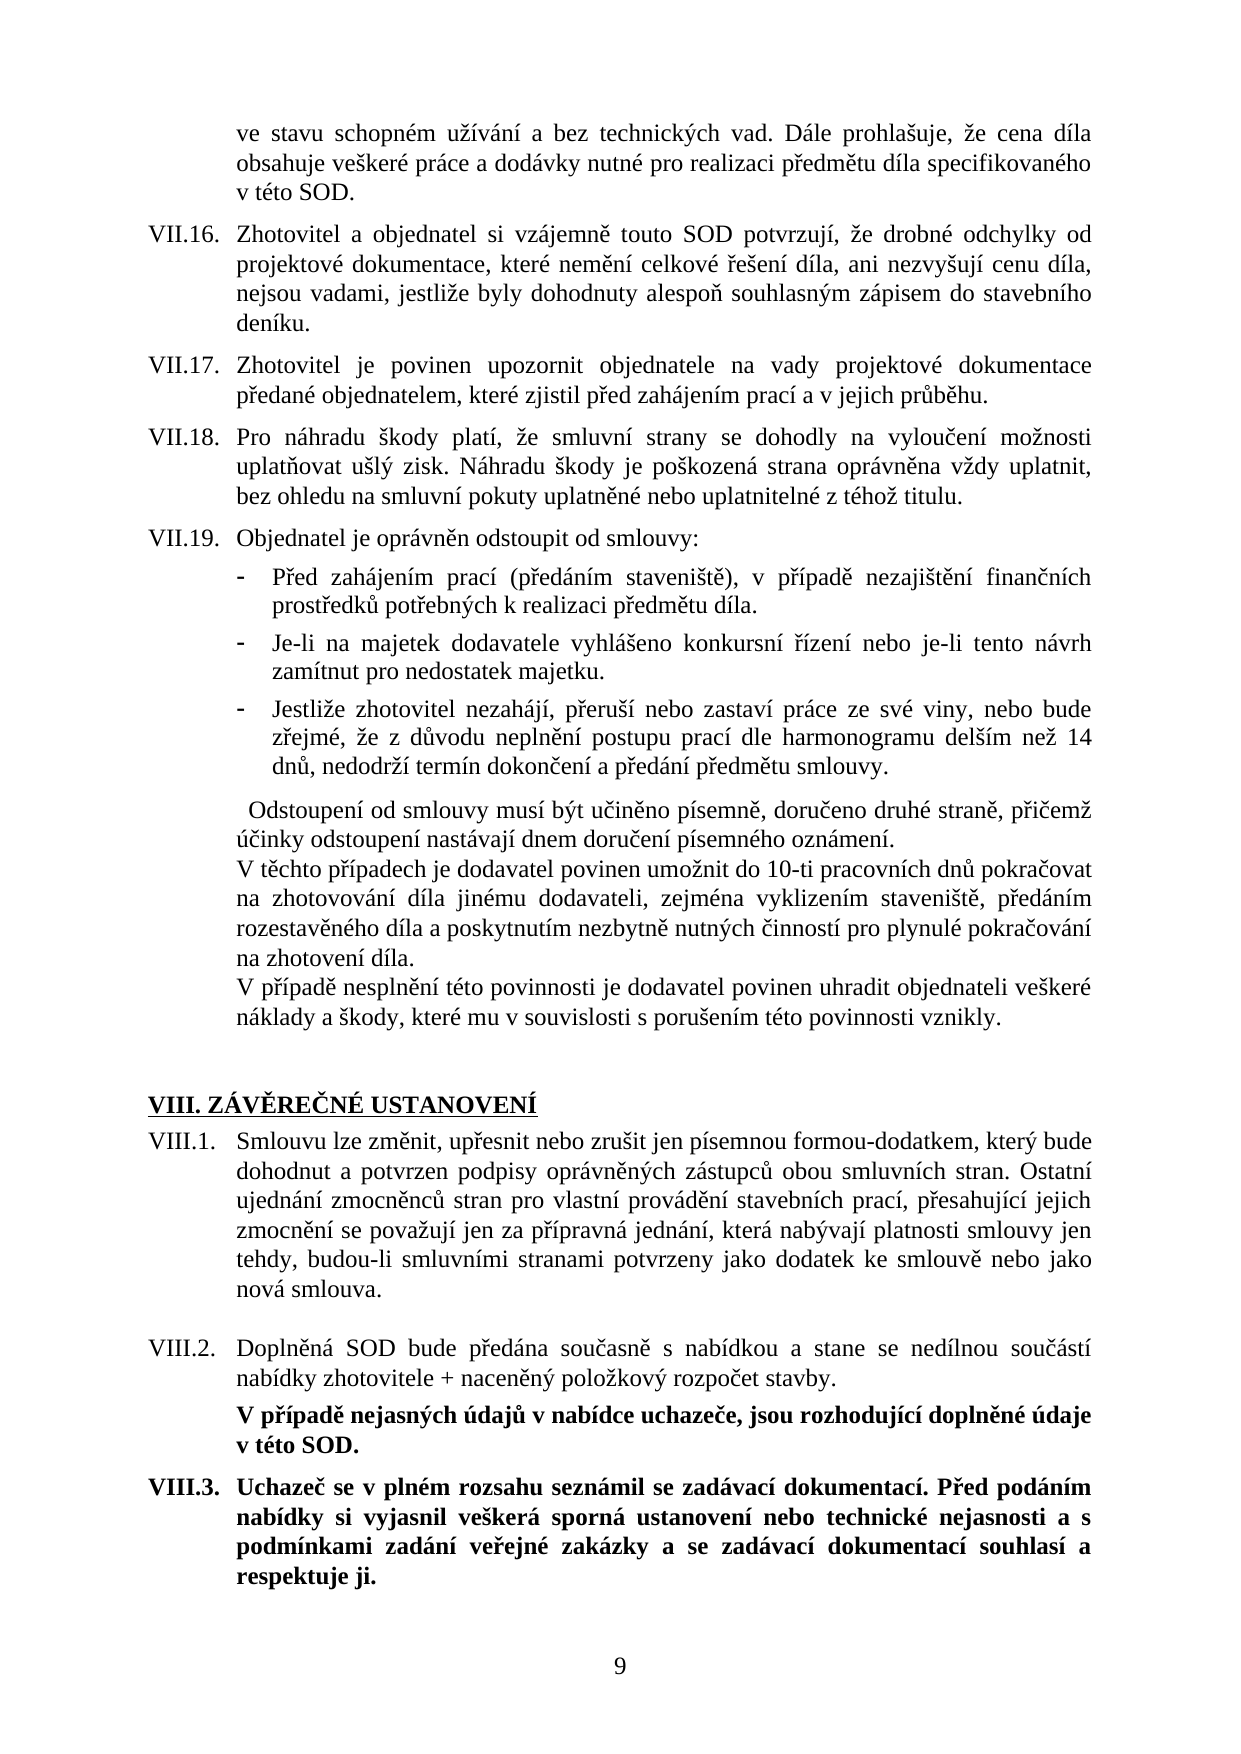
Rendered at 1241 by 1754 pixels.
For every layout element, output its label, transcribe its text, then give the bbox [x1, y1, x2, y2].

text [148, 118, 1092, 206]
text VIII.3. Uchazeč se v plném rozsahu seznámil se zadávací dokumentací. Před podáním nabídky si vyjasnil veškerá sporná ustanovení nebo technické nejasnosti a s podmínkami zadání veřejné zakázky a se zadávací dokumentací souhlasí a respektuje ji. [148, 1472, 1092, 1590]
text VII.19. Objednatel je oprávněn odstoupit od smlouvy: [148, 523, 1092, 552]
text VII.18. Pro náhradu škody platí, že smluvní strany se dohodly na vyloučení možnosti uplatňovat ušlý zisk. Náhradu škody je poškozená strana oprávněna vždy uplatnit, bez ohledu na smluvní pokuty uplatněné nebo uplatnitelné z téhož titulu. [148, 422, 1092, 510]
text VII.16. Zhotovitel a objednatel si vzájemně touto SOD potvrzují, že drobné odchylky od projektové dokumentace, které nemění celkové řešení díla, ani nezvyšují cenu díla, nejsou vadami, jestliže byly dohodnuty alespoň souhlasným zápisem do stavebního deníku. [148, 219, 1092, 337]
text VII.17. Zhotovitel je povinen upozornit objednatele na vady projektové dokumentace předané objednatelem, které zjistil před zahájením prací a v jejich průběhu. [148, 350, 1092, 408]
list Je-li na majetek dodavatele vyhlášeno konkursní řízení nebo je-li tento návrh zamítnut pro nedostatek majetku. [236, 628, 1092, 685]
text VIII.2. Doplněná SOD bude předána současně s nabídkou a stane se nedílnou součástí nabídky zhotovitele + naceněný položkový rozpočet stavby. [148, 1333, 1092, 1392]
text V případě nesplnění této povinnosti je dodavatel povinen uhradit objednateli veškeré náklady a škody, které mu v souvislosti s porušením této povinnosti vznikly. [148, 972, 1092, 1031]
text Odstoupení od smlouvy musí být učiněno písemně, doručeno druhé straně, přičemž účinky odstoupení nastávají dnem doručení písemného oznámení. [148, 795, 1092, 853]
text V případě nejasných údajů v nabídce uchazeče, jsou rozhodující doplněné údaje v této SOD. [148, 1401, 1092, 1459]
list Před zahájením prací (předáním staveniště), v případě nezajištění finančních prostředků potřebných k realizaci předmětu díla. [236, 562, 1092, 619]
text V těchto případech je dodavatel povinen umožnit do 10-ti pracovních dnů pokračovat na zhotovování díla jinému dodavateli, zejména vyklizením staveniště, předáním rozestavěného díla a poskytnutím nezbytně nutných činností pro plynulé pokračování na zhotovení díla. [148, 854, 1092, 971]
text VIII.1. Smlouvu lze změnit, upřesnit nebo zrušit jen písemnou formou-dodatkem, který bude dohodnut a potvrzen podpisy oprávněných zástupců obou smluvních stran. Ostatní ujednání zmocněnců stran pro vlastní provádění stavebních prací, přesahující jejich zmocnění se považují jen za přípravná jednání, která nabývají platnosti smlouvy jen tehdy, budou-li smluvními stranami potvrzeny jako dodatek ke smlouvě nebo jako nová smlouva. [148, 1126, 1092, 1303]
list Jestliže zhotovitel nezahájí, přeruší nebo zastaví práce ze své viny, nebo bude zřejmé, že z důvodu neplnění postupu prací dle harmonogramu delším než 14 dnů, nedodrží termín dokončení a předání předmětu smlouvy. [236, 694, 1092, 780]
text VIII. ZÁVĚREČNÉ USTANOVENÍ [106, 1091, 1092, 1119]
